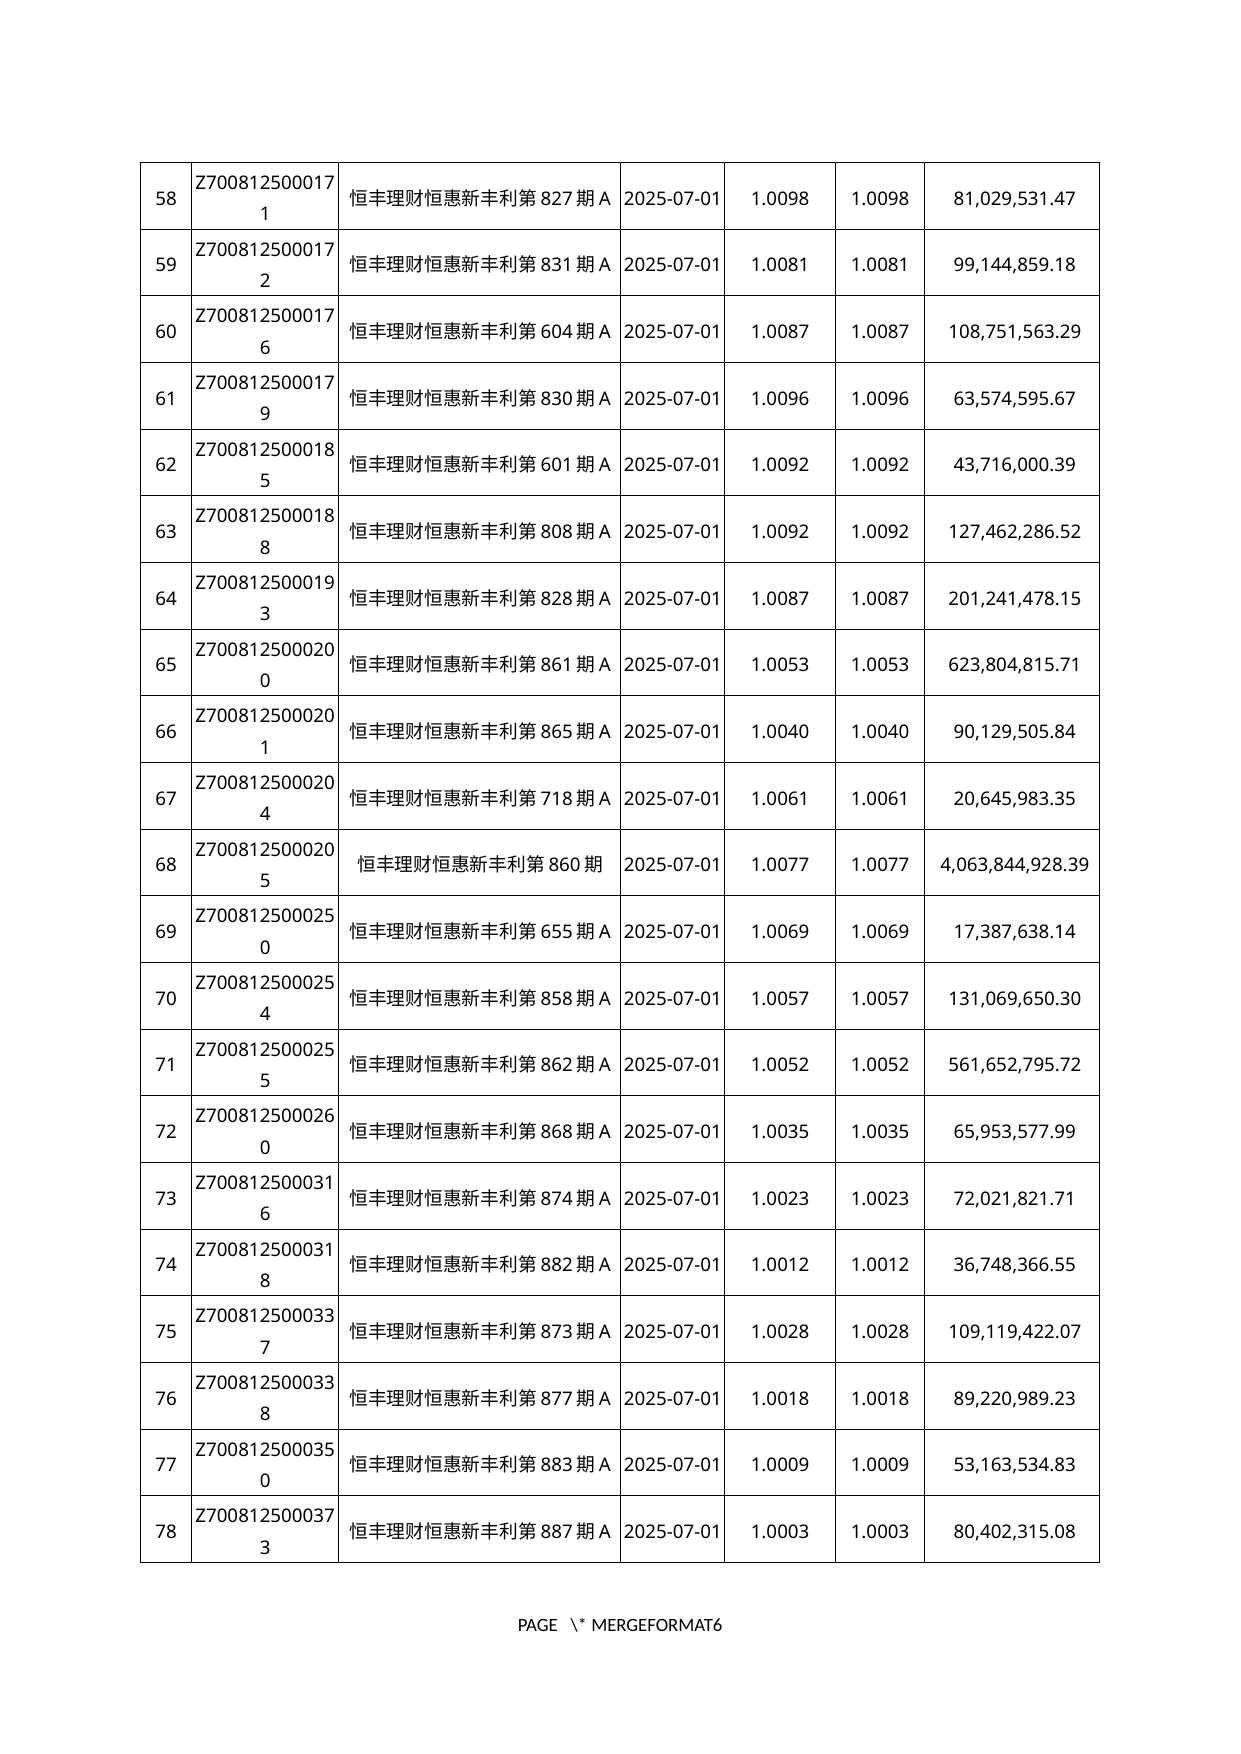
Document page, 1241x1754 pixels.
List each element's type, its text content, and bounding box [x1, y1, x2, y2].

table_cell 1.0057 [725, 963, 835, 1029]
table_cell 恒丰理财恒惠新丰利第860期 [339, 830, 620, 895]
table_cell 81,029,531.47 [925, 163, 1099, 229]
table_cell 1.0035 [725, 1096, 835, 1162]
table_cell 65 [141, 630, 191, 695]
table_cell 恒丰理财恒惠新丰利第830期A [339, 363, 620, 429]
table_cell 2025-07-01 [621, 1296, 724, 1362]
table_cell 2025-07-01 [621, 1230, 724, 1295]
table_cell 20,645,983.35 [925, 763, 1099, 829]
table_cell 58 [141, 163, 191, 229]
table_cell 1.0023 [836, 1163, 924, 1229]
table_cell 80,402,315.08 [925, 1496, 1099, 1562]
table_cell 4,063,844,928.39 [925, 830, 1099, 895]
table_cell 68 [141, 830, 191, 895]
table_cell Z7008125000338 [192, 1363, 338, 1429]
table_cell 1.0061 [836, 763, 924, 829]
table_cell Z7008125000188 [192, 496, 338, 562]
table_cell 1.0057 [836, 963, 924, 1029]
table_cell Z7008125000193 [192, 563, 338, 629]
table_cell 43,716,000.39 [925, 430, 1099, 495]
table_cell 恒丰理财恒惠新丰利第828期A [339, 563, 620, 629]
table_cell 1.0069 [725, 896, 835, 962]
table_cell 1.0092 [836, 430, 924, 495]
table_cell 71 [141, 1030, 191, 1095]
table_cell 2025-07-01 [621, 1496, 724, 1562]
table_cell 1.0028 [836, 1296, 924, 1362]
table_cell 36,748,366.55 [925, 1230, 1099, 1295]
table_cell 131,069,650.30 [925, 963, 1099, 1029]
table_cell 17,387,638.14 [925, 896, 1099, 962]
table_cell 561,652,795.72 [925, 1030, 1099, 1095]
table_cell 70 [141, 963, 191, 1029]
table_cell 65,953,577.99 [925, 1096, 1099, 1162]
table_cell 90,129,505.84 [925, 696, 1099, 762]
table_cell 1.0012 [836, 1230, 924, 1295]
table_cell 109,119,422.07 [925, 1296, 1099, 1362]
table_cell 恒丰理财恒惠新丰利第861期A [339, 630, 620, 695]
table_cell 127,462,286.52 [925, 496, 1099, 562]
table_cell Z7008125000316 [192, 1163, 338, 1229]
table_cell 61 [141, 363, 191, 429]
table_cell Z7008125000254 [192, 963, 338, 1029]
table_cell 1.0003 [725, 1496, 835, 1562]
table_cell 1.0087 [836, 563, 924, 629]
table_cell 恒丰理财恒惠新丰利第604期A [339, 296, 620, 362]
table_cell 2025-07-01 [621, 1030, 724, 1095]
table_cell 2025-07-01 [621, 496, 724, 562]
table_cell 恒丰理财恒惠新丰利第874期A [339, 1163, 620, 1229]
table_cell 恒丰理财恒惠新丰利第868期A [339, 1096, 620, 1162]
table_cell 1.0087 [725, 296, 835, 362]
table_cell 1.0092 [836, 496, 924, 562]
table_cell 1.0052 [836, 1030, 924, 1095]
table_cell 1.0081 [836, 230, 924, 295]
table_cell 2025-07-01 [621, 1096, 724, 1162]
table_cell 1.0012 [725, 1230, 835, 1295]
table_cell 1.0040 [836, 696, 924, 762]
table_cell 623,804,815.71 [925, 630, 1099, 695]
table_cell 恒丰理财恒惠新丰利第831期A [339, 230, 620, 295]
table_cell 108,751,563.29 [925, 296, 1099, 362]
table_cell 1.0096 [725, 363, 835, 429]
table_cell 2025-07-01 [621, 763, 724, 829]
table_cell Z7008125000373 [192, 1496, 338, 1562]
table_cell 1.0052 [725, 1030, 835, 1095]
table_cell Z7008125000176 [192, 296, 338, 362]
table_cell 76 [141, 1363, 191, 1429]
table_cell 75 [141, 1296, 191, 1362]
table_cell 1.0018 [725, 1363, 835, 1429]
table_cell 恒丰理财恒惠新丰利第882期A [339, 1230, 620, 1295]
table_cell 77 [141, 1430, 191, 1495]
table_cell 1.0061 [725, 763, 835, 829]
table_cell Z7008125000179 [192, 363, 338, 429]
table_cell 恒丰理财恒惠新丰利第655期A [339, 896, 620, 962]
table_cell 2025-07-01 [621, 296, 724, 362]
table_cell 1.0092 [725, 430, 835, 495]
table_cell 63 [141, 496, 191, 562]
table_cell 66 [141, 696, 191, 762]
table_cell 201,241,478.15 [925, 563, 1099, 629]
table_cell 1.0077 [725, 830, 835, 895]
table_cell 1.0023 [725, 1163, 835, 1229]
table_cell 72,021,821.71 [925, 1163, 1099, 1229]
table_cell 1.0069 [836, 896, 924, 962]
table_cell 2025-07-01 [621, 163, 724, 229]
table_cell 2025-07-01 [621, 563, 724, 629]
table_cell Z7008125000200 [192, 630, 338, 695]
table_cell 恒丰理财恒惠新丰利第808期A [339, 496, 620, 562]
table_cell 1.0098 [725, 163, 835, 229]
table_cell 2025-07-01 [621, 630, 724, 695]
table_cell 53,163,534.83 [925, 1430, 1099, 1495]
table_cell 1.0087 [836, 296, 924, 362]
table_cell Z7008125000171 [192, 163, 338, 229]
table_cell 1.0053 [725, 630, 835, 695]
table_cell 恒丰理财恒惠新丰利第877期A [339, 1363, 620, 1429]
table_cell 2025-07-01 [621, 896, 724, 962]
table_cell Z7008125000201 [192, 696, 338, 762]
table_cell 78 [141, 1496, 191, 1562]
table_cell 1.0087 [725, 563, 835, 629]
table_cell 恒丰理财恒惠新丰利第887期A [339, 1496, 620, 1562]
table_cell 2025-07-01 [621, 363, 724, 429]
table_cell 62 [141, 430, 191, 495]
table_cell Z7008125000204 [192, 763, 338, 829]
table_cell 72 [141, 1096, 191, 1162]
table_cell 2025-07-01 [621, 696, 724, 762]
table_cell Z7008125000350 [192, 1430, 338, 1495]
table_cell 1.0092 [725, 496, 835, 562]
table_cell 恒丰理财恒惠新丰利第827期A [339, 163, 620, 229]
table_cell 67 [141, 763, 191, 829]
table_cell 1.0018 [836, 1363, 924, 1429]
table_cell 1.0098 [836, 163, 924, 229]
table_cell Z7008125000318 [192, 1230, 338, 1295]
table_cell Z7008125000172 [192, 230, 338, 295]
table_cell 74 [141, 1230, 191, 1295]
table_cell 2025-07-01 [621, 430, 724, 495]
table_cell 恒丰理财恒惠新丰利第858期A [339, 963, 620, 1029]
table_cell 1.0003 [836, 1496, 924, 1562]
table_cell 2025-07-01 [621, 830, 724, 895]
table_cell 59 [141, 230, 191, 295]
table_cell 1.0035 [836, 1096, 924, 1162]
table_cell 1.0053 [836, 630, 924, 695]
table_cell 1.0009 [836, 1430, 924, 1495]
table_cell 恒丰理财恒惠新丰利第883期A [339, 1430, 620, 1495]
table_cell 恒丰理财恒惠新丰利第873期A [339, 1296, 620, 1362]
table_cell 1.0009 [725, 1430, 835, 1495]
table_cell Z7008125000255 [192, 1030, 338, 1095]
table_cell 恒丰理财恒惠新丰利第718期A [339, 763, 620, 829]
table_cell 60 [141, 296, 191, 362]
table_cell 1.0040 [725, 696, 835, 762]
table_cell Z7008125000337 [192, 1296, 338, 1362]
table_cell 2025-07-01 [621, 1163, 724, 1229]
table_cell 恒丰理财恒惠新丰利第862期A [339, 1030, 620, 1095]
table_cell 73 [141, 1163, 191, 1229]
table_cell 2025-07-01 [621, 230, 724, 295]
table_cell 2025-07-01 [621, 1430, 724, 1495]
table_cell 69 [141, 896, 191, 962]
table_cell 1.0077 [836, 830, 924, 895]
table_cell 1.0028 [725, 1296, 835, 1362]
table_cell 恒丰理财恒惠新丰利第865期A [339, 696, 620, 762]
table_cell Z7008125000260 [192, 1096, 338, 1162]
table_cell 89,220,989.23 [925, 1363, 1099, 1429]
table_cell 2025-07-01 [621, 1363, 724, 1429]
table_cell 99,144,859.18 [925, 230, 1099, 295]
table_cell 63,574,595.67 [925, 363, 1099, 429]
table_cell 1.0081 [725, 230, 835, 295]
table_cell Z7008125000250 [192, 896, 338, 962]
table_cell 2025-07-01 [621, 963, 724, 1029]
table_cell 64 [141, 563, 191, 629]
table_cell 恒丰理财恒惠新丰利第601期A [339, 430, 620, 495]
table_cell Z7008125000205 [192, 830, 338, 895]
table_cell 1.0096 [836, 363, 924, 429]
table_cell Z7008125000185 [192, 430, 338, 495]
